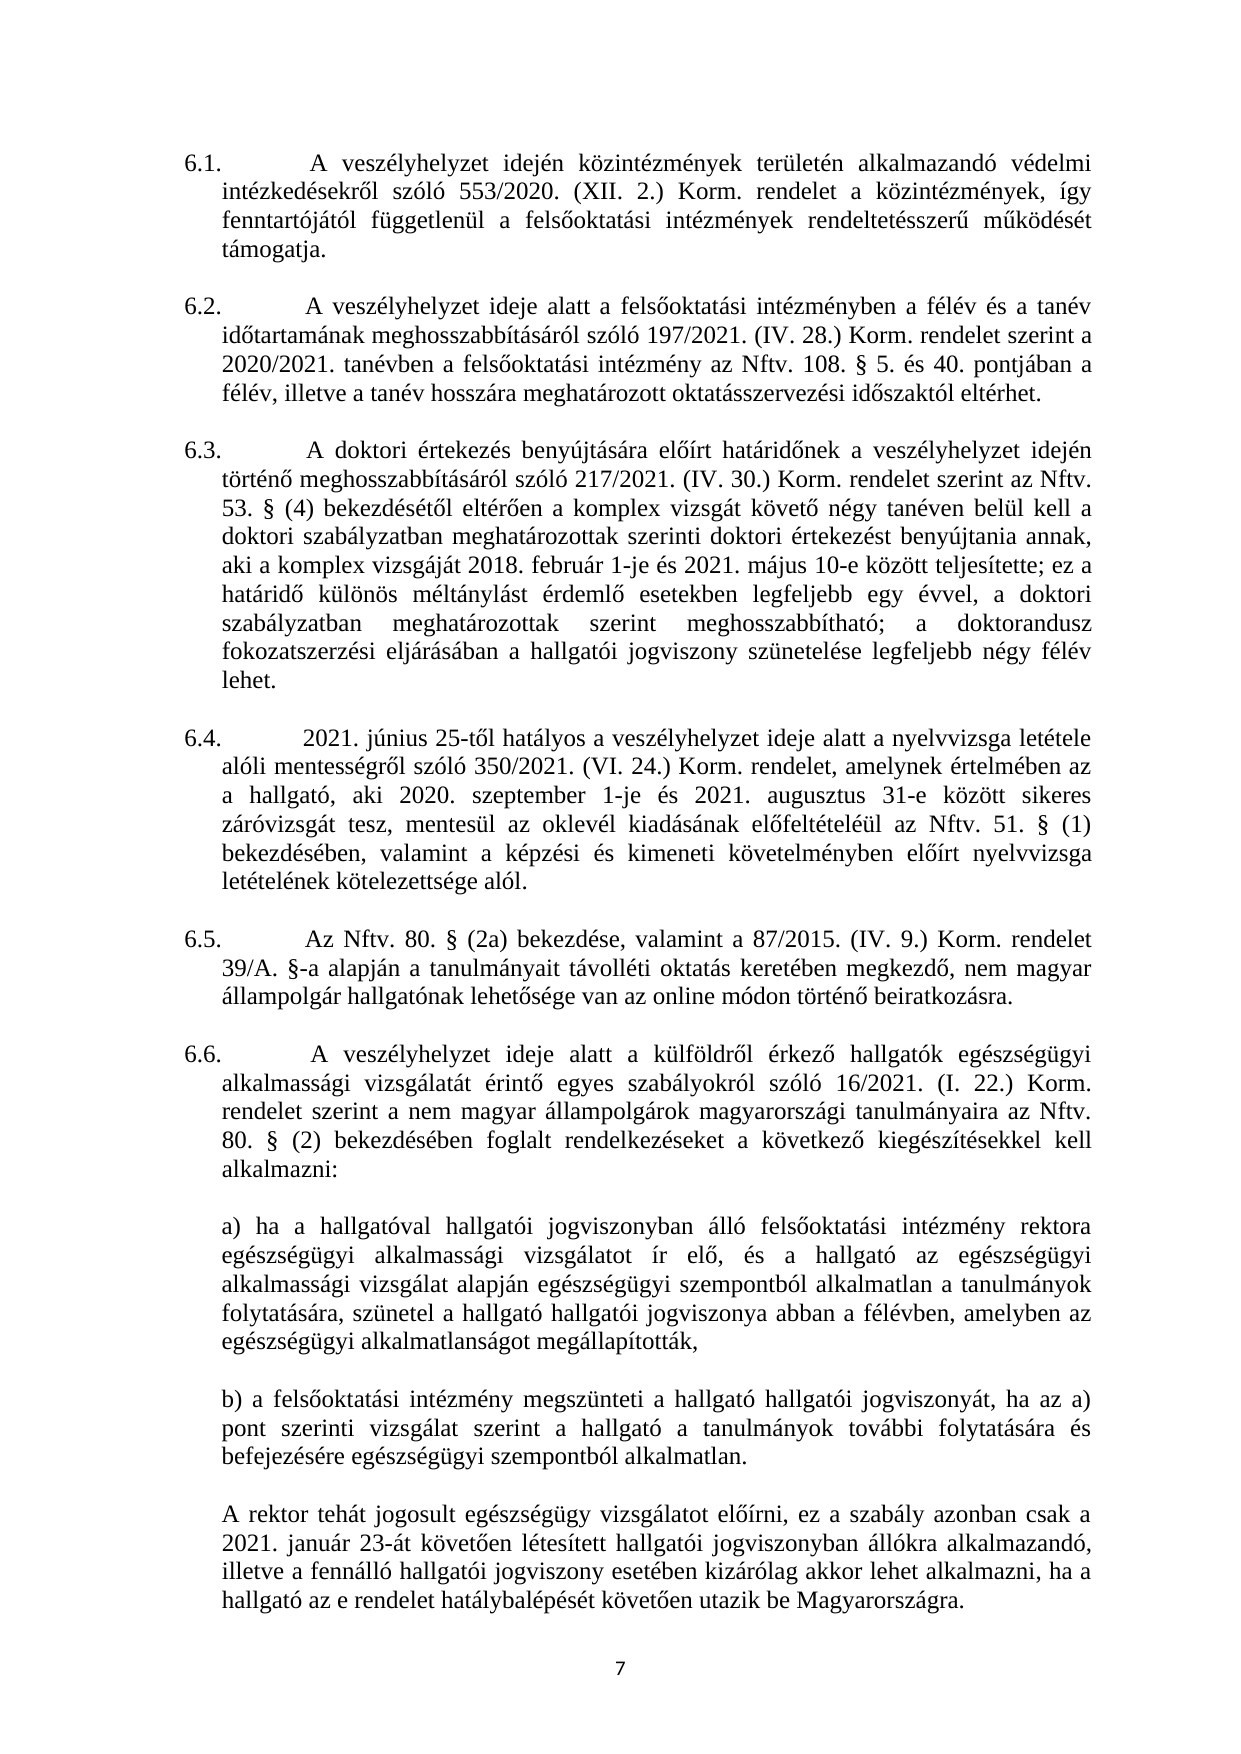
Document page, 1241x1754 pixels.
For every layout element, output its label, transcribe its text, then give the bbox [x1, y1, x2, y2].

list A veszélyhelyzet idején közintézmények területén alkalmazandó védelmi intézkedésekről szóló 553/2020. (XII. 2.) Korm. rendelet a közintézmények, így fenntartójától függetlenül a felsőoktatási intézmények rendeltetésszerű működését támogatja. [184, 148, 1092, 263]
list Az Nftv. 80. § (2a) bekezdése, valamint a 87/2015. (IV. 9.) Korm. rendelet 39/A. §-a alapján a tanulmányait távolléti oktatás keretében megkezdő, nem magyar állampolgár hallgatónak lehetősége van az online módon történő beiratkozásra. [184, 924, 1092, 1010]
text A rektor tehát jogosult egészségügy vizsgálatot előírni, ez a szabály azonban csak a 2021. január 23-át követően létesített hallgatói jogviszonyban állókra alkalmazandó, illetve a fennálló hallgatói jogviszony esetében kizárólag akkor lehet alkalmazni, ha a hallgató az e rendelet hatálybalépését követően utazik be Magyarországra. [221, 1499, 1092, 1614]
list A veszélyhelyzet ideje alatt a külföldről érkező hallgatók egészségügyi alkalmassági vizsgálatát érintő egyes szabályokról szóló 16/2021. (I. 22.) Korm. rendelet szerint a nem magyar állampolgárok magyarországi tanulmányaira az Nftv. 80. § (2) bekezdésében foglalt rendelkezéseket a következő kiegészítésekkel kell alkalmazni: [184, 1039, 1092, 1183]
text b) a felsőoktatási intézmény megszünteti a hallgató hallgatói jogviszonyát, ha az a) pont szerinti vizsgálat szerint a hallgató a tanulmányok további folytatására és befejezésére egészségügyi szempontból alkalmatlan. [221, 1384, 1092, 1470]
text a) ha a hallgatóval hallgatói jogviszonyban álló felsőoktatási intézmény rektora egészségügyi alkalmassági vizsgálatot ír elő, és a hallgató az egészségügyi alkalmassági vizsgálat alapján egészségügyi szempontból alkalmatlan a tanulmányok folytatására, szünetel a hallgató hallgatói jogviszonya abban a félévben, amelyben az egészségügyi alkalmatlanságot megállapították, [221, 1211, 1092, 1355]
list A veszélyhelyzet ideje alatt a felsőoktatási intézményben a félév és a tanév időtartamának meghosszabbításáról szóló 197/2021. (IV. 28.) Korm. rendelet szerint a 2020/2021. tanévben a felsőoktatási intézmény az Nftv. 108. § 5. és 40. pontjában a félév, illetve a tanév hosszára meghatározott oktatásszervezési időszaktól eltérhet. [184, 291, 1092, 406]
list 2021. június 25-től hatályos a veszélyhelyzet ideje alatt a nyelvvizsga letétele alóli mentességről szóló 350/2021. (VI. 24.) Korm. rendelet, amelynek értelmében az a hallgató, aki 2020. szeptember 1-je és 2021. augusztus 31-e között sikeres záróvizsgát tesz, mentesül az oklevél kiadásának előfeltételéül az Nftv. 51. § (1) bekezdésében, valamint a képzési és kimeneti követelményben előírt nyelvvizsga letételének kötelezettsége alól. [184, 723, 1092, 895]
list A doktori értekezés benyújtására előírt határidőnek a veszélyhelyzet idején történő meghosszabbításáról szóló 217/2021. (IV. 30.) Korm. rendelet szerint az Nftv. 53. § (4) bekezdésétől eltérően a komplex vizsgát követő négy tanéven belül kell a doktori szabályzatban meghatározottak szerinti doktori értekezést benyújtania annak, aki a komplex vizsgáját 2018. február 1-je és 2021. május 10-e között teljesítette; ez a határidő különös méltánylást érdemlő esetekben legfeljebb egy évvel, a doktori szabályzatban meghatározottak szerint meghosszabbítható; a doktorandusz fokozatszerzési eljárásában a hallgatói jogviszony szünetelése legfeljebb négy félév lehet. [184, 435, 1092, 694]
